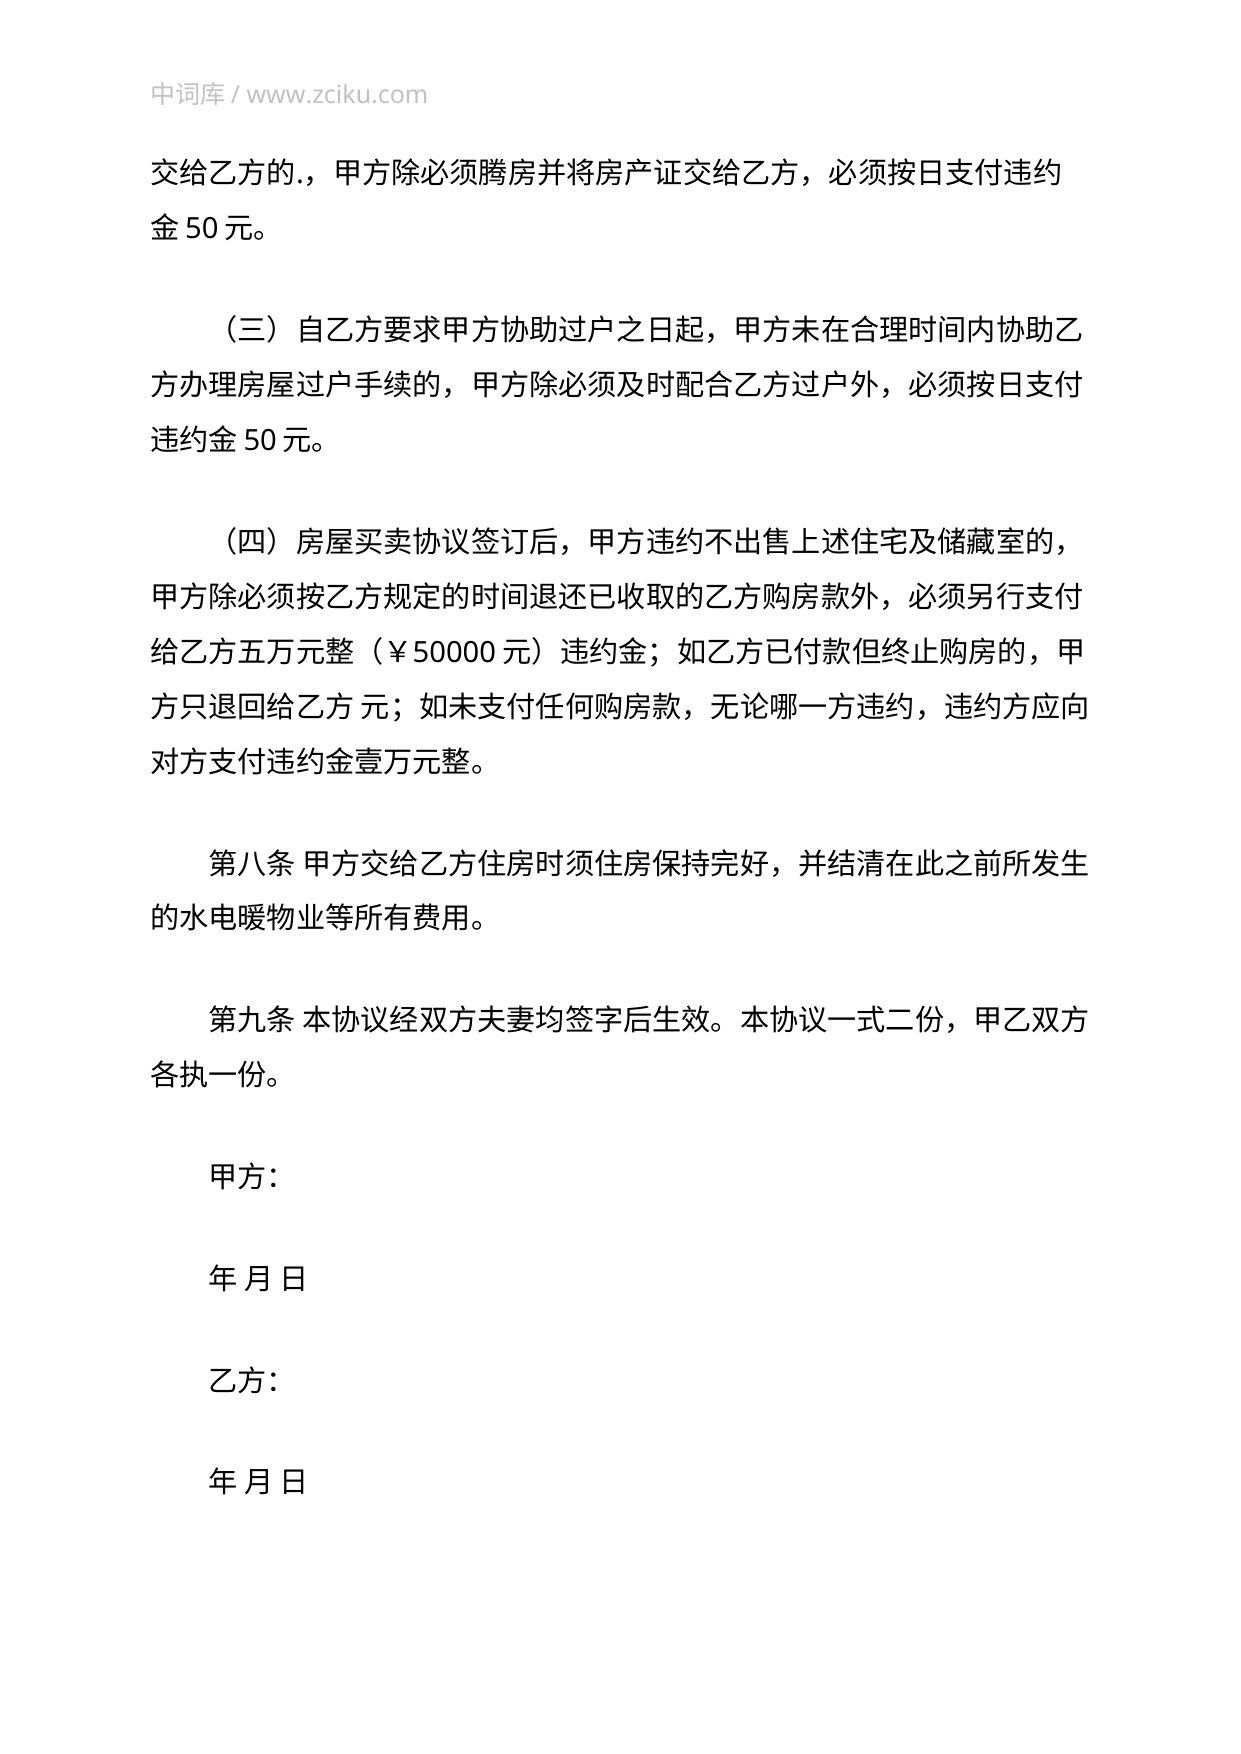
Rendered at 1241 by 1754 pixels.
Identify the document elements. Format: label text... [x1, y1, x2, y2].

text 乙方： [150, 1357, 1090, 1399]
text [150, 150, 1090, 247]
text （四）房屋买卖协议签订后，甲方违约不出售上述住宅及储藏室的，甲方除必须按乙方规定的时间退还已收取的乙方购房款外，必须另行支付给乙方五万元整（￥50000元）违约金；如乙方已付款但终止购房的，甲方只退回给乙方 元；如未支付任何购房款，无论哪一方违约，违约方应向对方支付违约金壹万元整。 [150, 519, 1090, 781]
text 第九条 本协议经双方夫妻均签字后生效。本协议一式二份，甲乙双方各执一份。 [150, 997, 1090, 1094]
text 甲方： [150, 1153, 1090, 1196]
text （三）自乙方要求甲方协助过户之日起，甲方未在合理时间内协助乙方办理房屋过户手续的，甲方除必须及时配合乙方过户外，必须按日支付违约金50元。 [150, 307, 1090, 459]
text 年 月 日 [150, 1459, 1090, 1501]
text 第八条 甲方交给乙方住房时须住房保持完好，并结清在此之前所发生的水电暖物业等所有费用。 [150, 840, 1090, 937]
text 年 月 日 [150, 1255, 1090, 1298]
